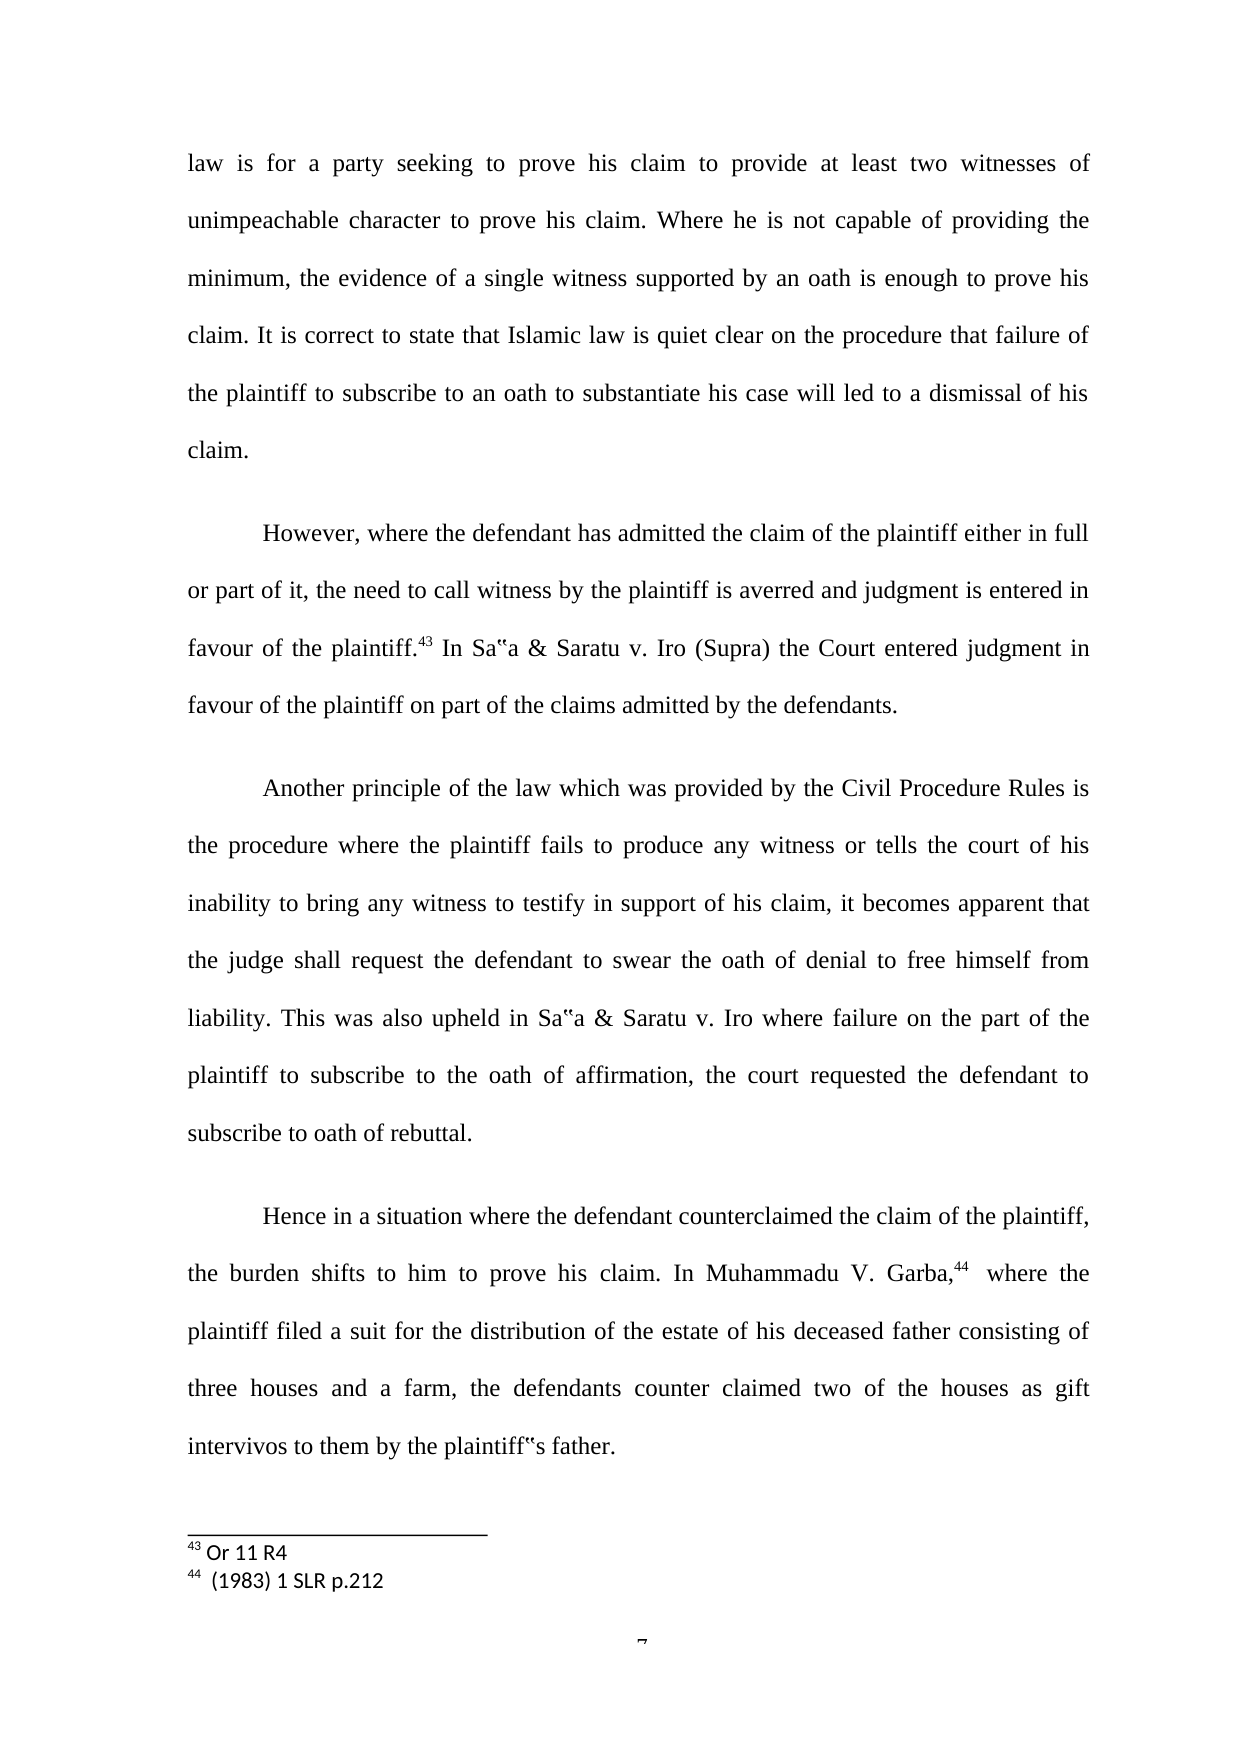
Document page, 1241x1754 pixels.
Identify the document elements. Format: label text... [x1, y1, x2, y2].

text Another principle of the law which was provided by the Civil Procedure Rules is the procedure where the plaintiff fails to produce any witness or tells the court of his inability to bring any witness to testify in support of his claim, it becomes apparent that the judge shall request the defendant to swear the oath of denial to free himself from liability. This was also upheld in Sa‟a & Saratu v. Iro where failure on the part of the plaintiff to subscribe to the oath of affirmation, the court requested the defendant to subscribe to oath of rebuttal. [187, 773, 1091, 1147]
text 44 (1983) 1 SLR p.212 [187, 1566, 1109, 1594]
text However, where the defendant has admitted the claim of the plaintiff either in full or part of it, the need to call witness by the plaintiff is averred and judgment is entered in favour of the plaintiff.43 In Sa‟a & Saratu v. Iro (Supra) the Court entered judgment in favour of the plaintiff on part of the claims admitted by the defendants. [187, 518, 1090, 719]
text Hence in a situation where the defendant counterclaimed the claim of the plaintiff, the burden shifts to him to prove his claim. In Muhammadu V. Garba,44 where the plaintiff filed a suit for the distribution of the estate of his deceased father consisting of three houses and a farm, the defendants counter claimed two of the houses as gift intervivos to them by the plaintiff‟s father. [187, 1201, 1090, 1459]
text 43 Or 11 R4 [187, 1538, 1109, 1566]
text law is for a party seeking to prove his claim to provide at least two witnesses of unimpeachable character to prove his claim. Where he is not capable of providing the minimum, the evidence of a single witness supported by an oath is enough to prove his claim. It is correct to state that Islamic law is quiet clear on the procedure that failure of the plaintiff to subscribe to an oath to substantiate his case will led to a dismissal of his claim. [187, 148, 1090, 464]
